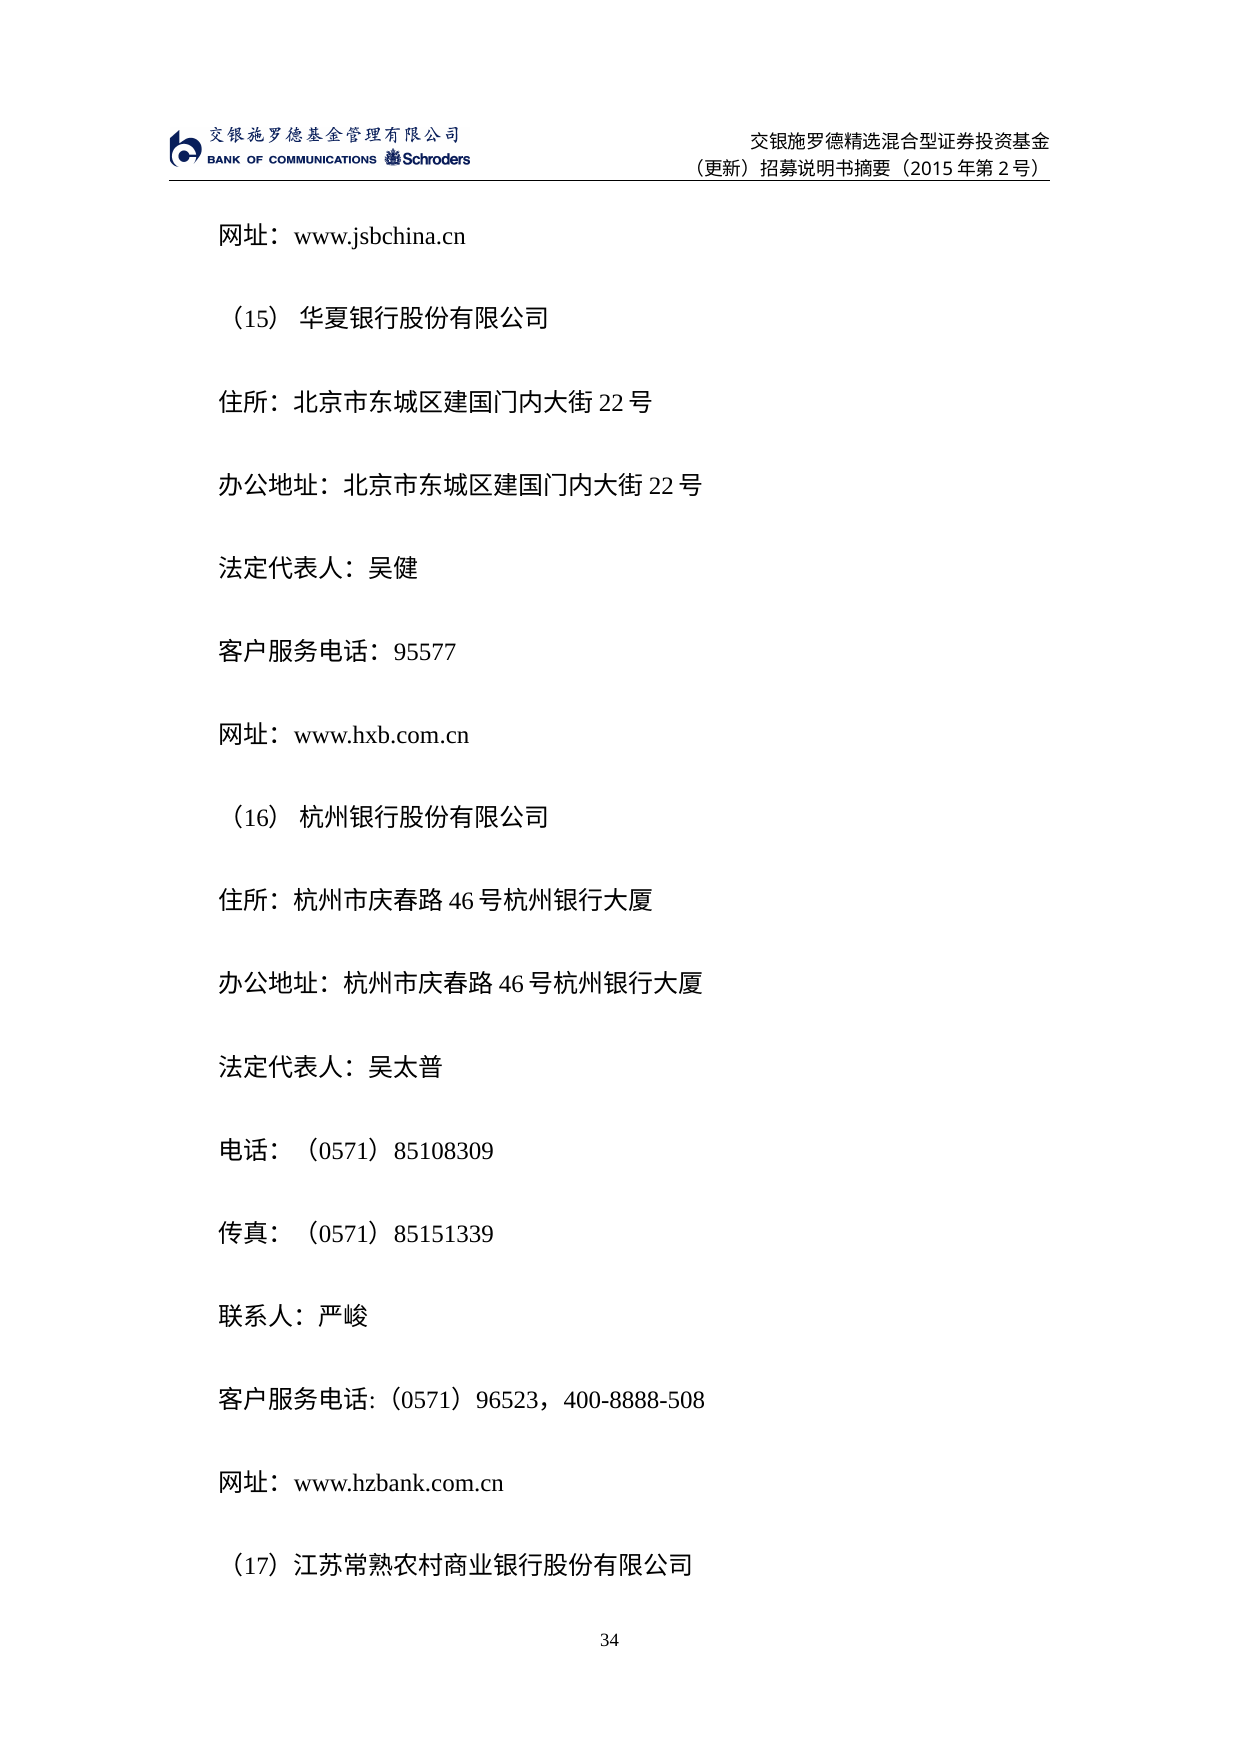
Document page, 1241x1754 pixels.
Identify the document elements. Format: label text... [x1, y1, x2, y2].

text 联系人：严峻 [169, 1282, 1068, 1347]
picture [169, 127, 470, 167]
text 客户服务电话:（0571）96523，400-8888-508 [169, 1365, 1068, 1430]
text 网址：www.hzbank.com.cn [169, 1448, 1068, 1513]
text 网址：www.jsbchina.cn [169, 201, 1068, 266]
text 办公地址：杭州市庆春路46号杭州银行大厦 [169, 949, 1068, 1014]
text 法定代表人：吴太普 [169, 1033, 1068, 1098]
text （16） 杭州银行股份有限公司 [169, 783, 1068, 848]
text 电话：（0571）85108309 [169, 1116, 1068, 1181]
text （17）江苏常熟农村商业银行股份有限公司 [169, 1531, 1068, 1596]
text 网址：www.hxb.com.cn [169, 700, 1068, 765]
text 住所：杭州市庆春路46号杭州银行大厦 [169, 866, 1068, 931]
text 传真：（0571）85151339 [169, 1199, 1068, 1264]
text 住所：北京市东城区建国门内大街22号 [169, 368, 1068, 433]
text 法定代表人：吴健 [169, 534, 1068, 599]
text （15） 华夏银行股份有限公司 [169, 284, 1068, 349]
text 客户服务电话：95577 [169, 617, 1068, 682]
text 办公地址：北京市东城区建国门内大街22号 [169, 451, 1068, 516]
